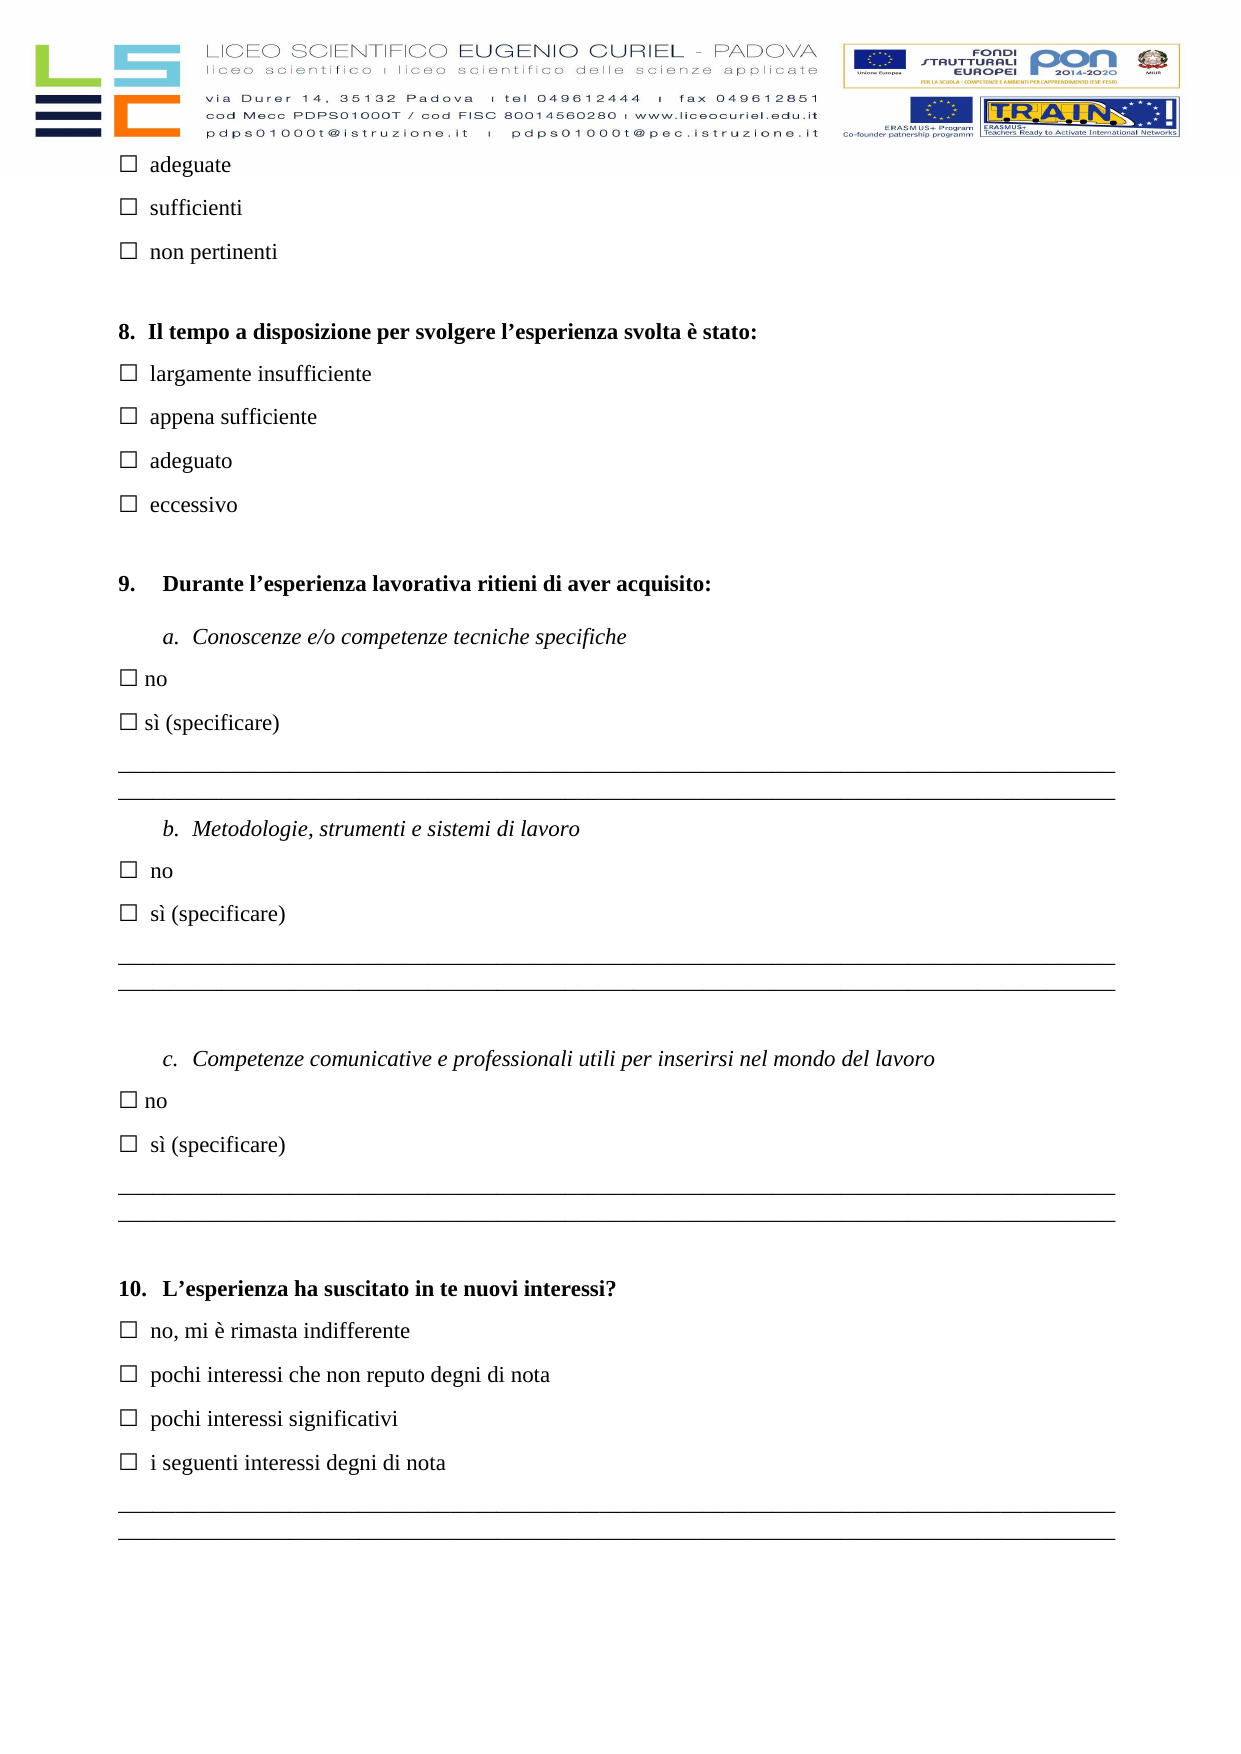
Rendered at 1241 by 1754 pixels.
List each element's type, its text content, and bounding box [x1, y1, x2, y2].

text ☐ non pertinenti [118, 235, 1122, 266]
text ☐ appena sufficiente [118, 400, 1122, 432]
text ☐ eccessivo [118, 488, 1122, 519]
text ☐ no [118, 853, 1122, 885]
list L’esperienza ha suscitato in te nuovi interessi? [118, 1276, 1122, 1302]
text ______________________________________________________________________________________________________________________________________________________________________________ [118, 1171, 1122, 1224]
list Competenze comunicative e professionali utili per inserirsi nel mondo del lavoro [162, 1045, 1122, 1071]
text ______________________________________________________________________________________________________________________________________________________________________________ [118, 941, 1122, 994]
text ☐ no [118, 662, 1122, 693]
list Durante l’esperienza lavorativa ritieni di aver acquisito: [118, 570, 1122, 597]
text ☐ adeguate [118, 148, 1122, 179]
text ☐ pochi interessi che non reputo degni di nota [118, 1358, 1122, 1389]
text ☐ sufficienti [118, 191, 1122, 223]
text ☐ sì (specificare) [118, 897, 1122, 928]
text ☐ sì (specificare) [118, 1128, 1122, 1159]
text ☐ sì (specificare) [118, 706, 1122, 737]
text ______________________________________________________________________________________________________________________________________________________________________________ [118, 1489, 1122, 1542]
list Conoscenze e/o competenze tecniche specifiche [162, 623, 1122, 649]
picture [0, 0, 1241, 176]
text ______________________________________________________________________________________________________________________________________________________________________________ [118, 749, 1122, 802]
text ☐ largamente insufficiente [118, 357, 1122, 388]
text ☐ pochi interessi significativi [118, 1402, 1122, 1433]
text ☐ no [118, 1084, 1122, 1115]
text ☐ i seguenti interessi degni di nota [118, 1446, 1122, 1477]
list Metodologie, strumenti e sistemi di lavoro [162, 815, 1122, 841]
text ☐ adeguato [118, 444, 1122, 475]
list Il tempo a disposizione per svolgere l’esperienza svolta è stato: [118, 318, 1122, 344]
text ☐ no, mi è rimasta indifferente [118, 1314, 1122, 1346]
